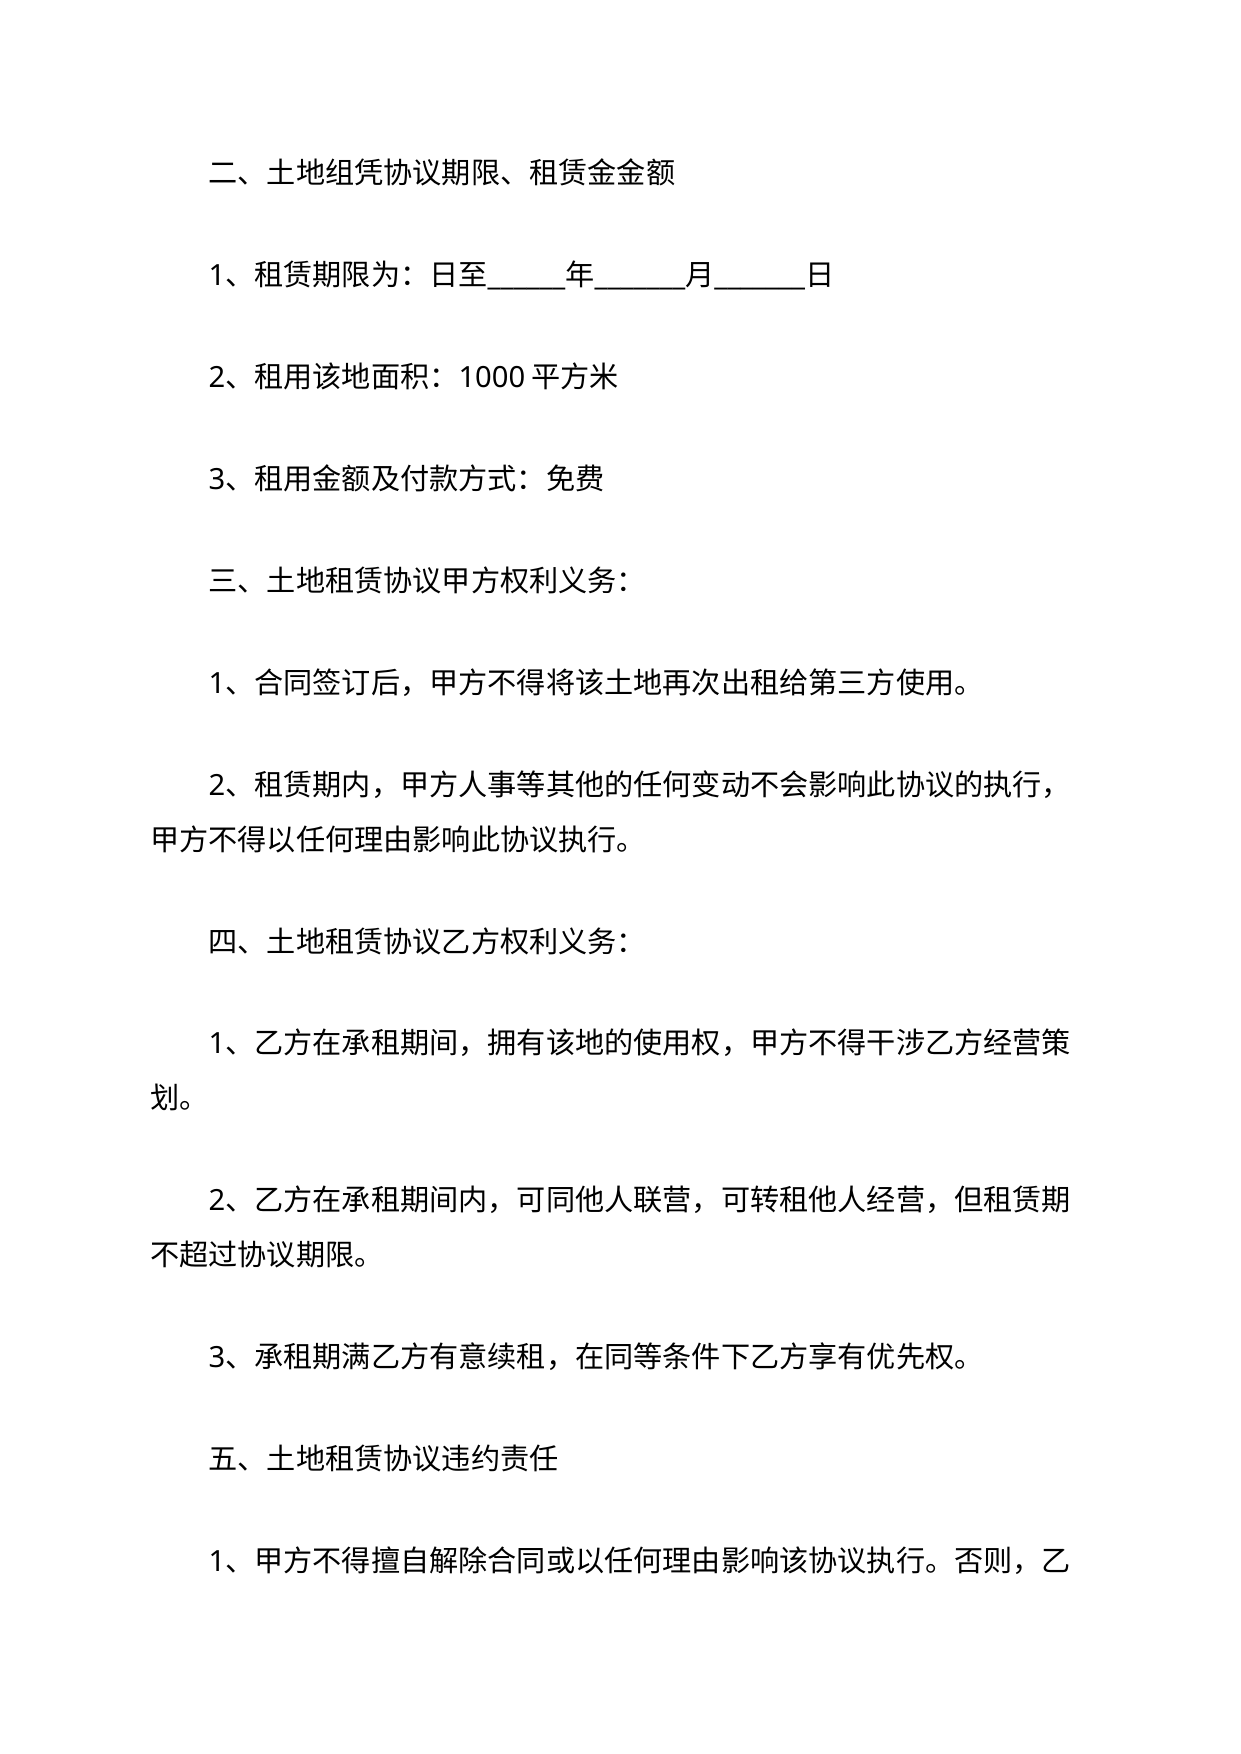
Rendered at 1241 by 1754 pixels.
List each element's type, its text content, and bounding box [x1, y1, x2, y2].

text 2、乙方在承租期间内，可同他人联营，可转租他人经营，但租赁期不超过协议期限。 [150, 1177, 1090, 1274]
text 3、承租期满乙方有意续租，在同等条件下乙方享有优先权。 [150, 1333, 1090, 1376]
text 四、土地租赁协议乙方权利义务： [150, 918, 1090, 961]
text 1、合同签订后，甲方不得将该土地再次出租给第三方使用。 [150, 659, 1090, 702]
text 2、租用该地面积：1000平方米 [150, 354, 1090, 396]
text 2、租赁期内，甲方人事等其他的任何变动不会影响此协议的执行，甲方不得以任何理由影响此协议执行。 [150, 761, 1090, 859]
text 五、土地租赁协议违约责任 [150, 1436, 1090, 1478]
text 1、租赁期限为：日至______年_______月_______日 [150, 252, 1090, 294]
text 三、土地租赁协议甲方权利义务： [150, 558, 1090, 600]
text 二、土地组凭协议期限、租赁金金额 [150, 150, 1090, 192]
text 1、乙方在承租期间，拥有该地的使用权，甲方不得干涉乙方经营策划。 [150, 1020, 1090, 1117]
text 3、租用金额及付款方式：免费 [150, 456, 1090, 498]
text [150, 1537, 1090, 1580]
